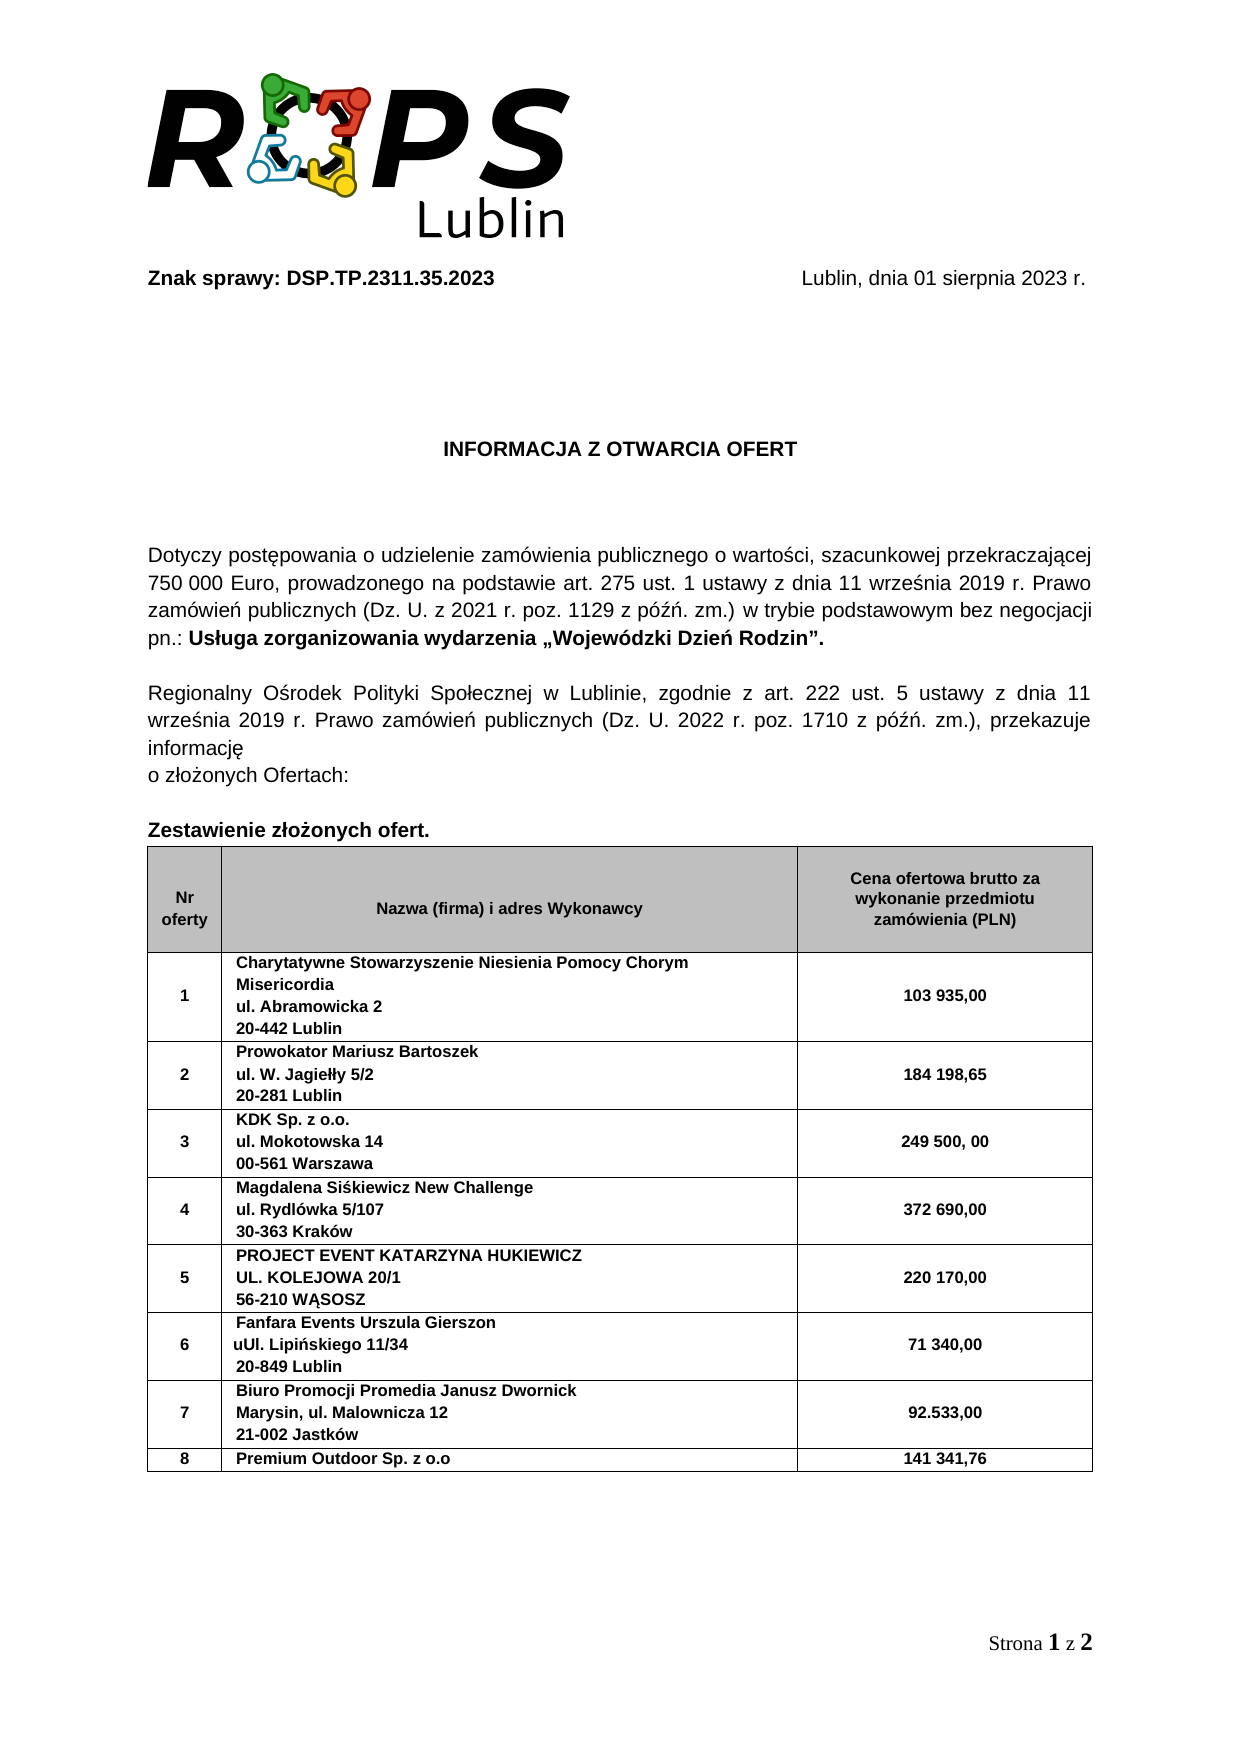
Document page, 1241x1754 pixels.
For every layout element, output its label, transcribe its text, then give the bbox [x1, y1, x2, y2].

picture [147, 73, 570, 238]
table_cell 184 198,65 [798, 1042, 1092, 1109]
table_cell 3 [148, 1110, 221, 1177]
table_cell 71 340,00 [798, 1313, 1092, 1380]
table_header Nr oferty [148, 847, 221, 952]
text Dotyczy postępowania o udzielenie zamówienia publicznego o wartości, szacunkowej przekraczającej 750 000 Euro, prowadzonego na podstawie art. 275 ust. 1 ustawy z dnia 11 września 2019 r. Prawo zamówień publicznych (Dz. U. z 2021 r. poz. 1129 z późń. zm.) w trybie podstawowym bez negocjacji pn.: Usługa zorganizowania wydarzenia „Wojewódzki Dzień Rodzin”. [148, 543, 1092, 649]
table_cell 92.533,00 [798, 1381, 1092, 1447]
table_cell Premium Outdoor Sp. z o.o ul. Stanisława Lema 24, lok. 4, 20-446 Lublin [222, 1449, 797, 1471]
table_cell 220 170,00 [798, 1245, 1092, 1312]
table_cell 6 [148, 1313, 221, 1380]
table_cell 7 [148, 1381, 221, 1447]
table_cell 103 935,00 [798, 953, 1092, 1041]
table_cell PROJECT EVENT KATARZYNA HUKIEWICZ UL. KOLEJOWA 20/1 56-210 WĄSOSZ [222, 1245, 797, 1312]
table_cell 2 [148, 1042, 221, 1109]
text INFORMACJA Z OTWARCIA OFERT [148, 437, 1092, 461]
text Znak sprawy: DSP.TP.2311.35.2023 Lublin, dnia 01 sierpnia 2023 r. [148, 265, 1092, 289]
table_header Cena ofertowa brutto za wykonanie przedmiotu zamówienia (PLN) [798, 847, 1092, 952]
table_cell KDK Sp. z o.o. ul. Mokotowska 14 00-561 Warszawa [222, 1110, 797, 1177]
table_cell 1 [148, 953, 221, 1041]
table_cell Fanfara Events Urszula Gierszon uUl. Lipińskiego 11/34 20-849 Lublin [222, 1313, 797, 1380]
table_cell Biuro Promocji Promedia Janusz Dwornick Marysin, ul. Malownicza 12 21-002 Jastków [222, 1381, 797, 1447]
table_cell 5 [148, 1245, 221, 1312]
table_cell Charytatywne Stowarzyszenie Niesienia Pomocy Chorym Misericordia ul. Abramowicka 2 20-442 Lublin [222, 953, 797, 1041]
table_cell 8 [148, 1449, 221, 1471]
table_header Nazwa (firma) i adres Wykonawcy [222, 847, 797, 952]
table_cell 372 690,00 [798, 1178, 1092, 1244]
table_cell 4 [148, 1178, 221, 1244]
text Zestawienie złożonych ofert. [148, 818, 1092, 842]
table_cell Prowokator Mariusz Bartoszek ul. W. Jagiełły 5/2 20-281 Lublin [222, 1042, 797, 1109]
text Regionalny Ośrodek Polityki Społecznej w Lublinie, zgodnie z art. 222 ust. 5 ustawy z dnia 11 września 2019 r. Prawo zamówień publicznych (Dz. U. 2022 r. poz. 1710 z późń. zm.), przekazuje informację o złożonych Ofertach: [148, 681, 1092, 787]
table_cell 141 341,76 [798, 1449, 1092, 1471]
table_cell Magdalena Siśkiewicz New Challenge ul. Rydlówka 5/107 30-363 Kraków [222, 1178, 797, 1244]
table_cell 249 500, 00 [798, 1110, 1092, 1177]
